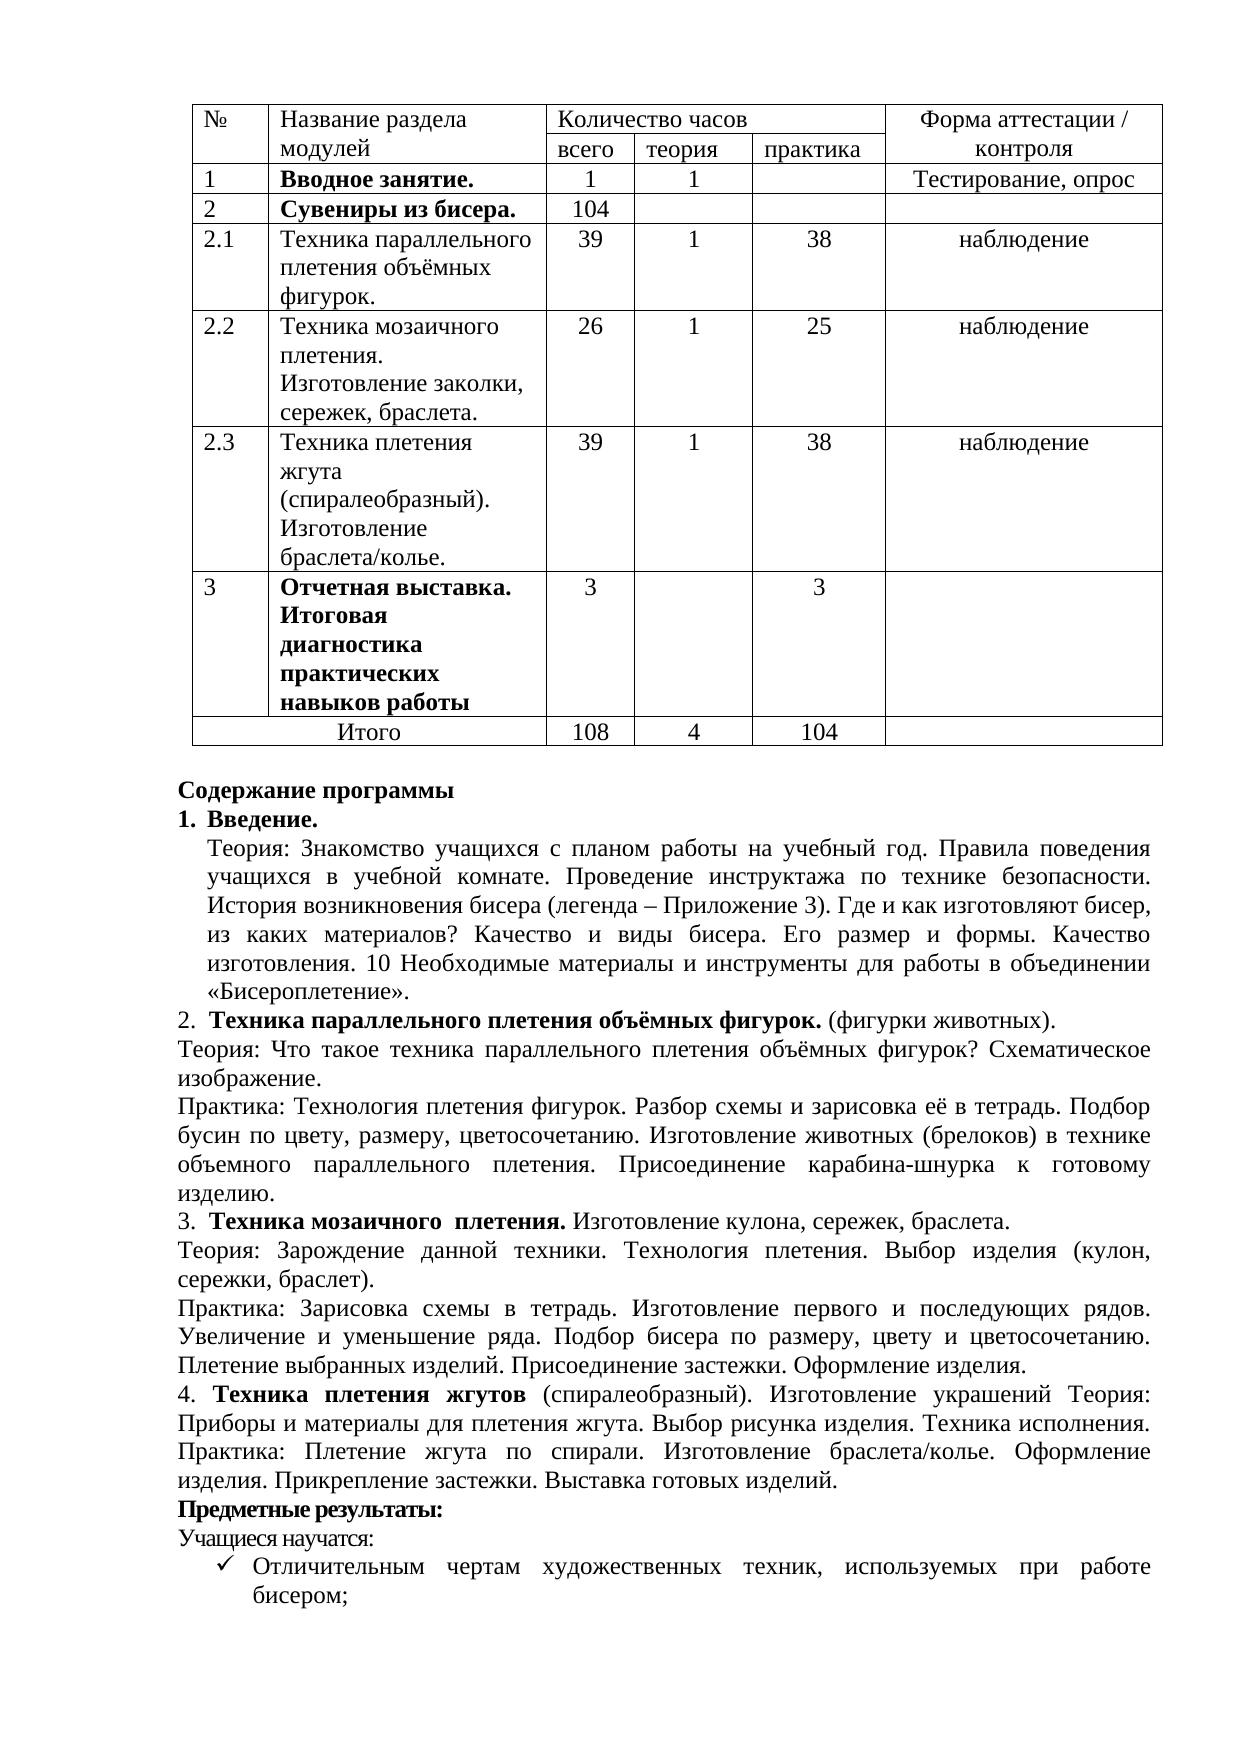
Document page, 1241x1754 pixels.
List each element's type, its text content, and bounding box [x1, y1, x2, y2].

table_cell 2 [193, 194, 268, 223]
table_cell [635, 194, 752, 223]
table_cell [753, 194, 885, 223]
table_header Количество часов [547, 105, 885, 133]
text Теория: Зарождение данной техники. Технология плетения. Выбор изделия (кулон, сережки, браслет). [177, 1235, 1152, 1293]
table_cell 108 [547, 717, 634, 745]
table_cell 1 [635, 311, 752, 426]
table_cell 39 [547, 427, 634, 571]
text Практика: Зарисовка схемы в тетрадь. Изготовление первого и последующих рядов. Увеличение и уменьшение ряда. Подбор бисера по размеру, цвету и цветосочетанию. Плетение выбранных изделий. Присоединение застежки. Оформление изделия. [177, 1293, 1152, 1379]
table_cell 39 [547, 224, 634, 310]
table_cell Вводное занятие. [269, 164, 546, 193]
table_cell Итого [193, 717, 546, 745]
table_cell 3 [547, 572, 634, 716]
table_cell Тестирование, опрос [886, 164, 1162, 193]
table_header № [193, 105, 268, 163]
list Теория: Знакомство учащихся с планом работы на учебный год. Правила поведения учащихся в учебной комнате. Проведение инструктажа по технике безопасности. История возникновения бисера (легенда – Приложение 3). Где и как изготовляют бисер, из каких материалов? Качество и виды бисера. Его размер и формы. Качество изготовления. 10 Необходимые материалы и инструменты для работы в объединении «Бисероплетение». [207, 833, 1152, 1005]
text Теория: Что такое техника параллельного плетения объёмных фигурок? Схематическое изображение. [177, 1034, 1152, 1091]
table_cell 1 [193, 164, 268, 193]
text 3. Техника мозаичного плетения. Изготовление кулона, сережек, браслета. [177, 1206, 1152, 1235]
table_cell теория [635, 134, 752, 163]
table_cell наблюдение [886, 427, 1162, 571]
table_cell 1 [635, 427, 752, 571]
table_cell 4 [635, 717, 752, 745]
table_cell [886, 717, 1162, 745]
table_cell 38 [753, 427, 885, 571]
table_cell 25 [753, 311, 885, 426]
table_cell 2.3 [193, 427, 268, 571]
table_cell всего [547, 134, 634, 163]
text Учащиеся научатся: [177, 1523, 1152, 1551]
list Введение. [177, 804, 1152, 833]
table_cell 3 [753, 572, 885, 716]
table_cell 1 [547, 164, 634, 193]
table_cell 1 [635, 164, 752, 193]
table_cell [753, 164, 885, 193]
table_cell 3 [193, 572, 268, 716]
table_cell Сувениры из бисера. [269, 194, 546, 223]
table_cell Техника плетения жгута (спиралеобразный). Изготовление браслета/колье. [269, 427, 546, 571]
table_cell [635, 572, 752, 716]
text Практика: Технология плетения фигурок. Разбор схемы и зарисовка её в тетрадь. Подбор бусин по цвету, размеру, цветосочетанию. Изготовление животных (брелоков) в технике объемного параллельного плетения. Присоединение карабина-шнурка к готовому изделию. [177, 1091, 1152, 1206]
table_cell 2.2 [193, 311, 268, 426]
list Отличительным чертам художественных техник, используемых при работе бисером; [215, 1551, 1152, 1609]
table_cell [886, 572, 1162, 716]
table_cell Отчетная выставка. Итоговая диагностика практических навыков работы [269, 572, 546, 716]
table_cell наблюдение [886, 224, 1162, 310]
table_cell 104 [753, 717, 885, 745]
table_cell 26 [547, 311, 634, 426]
table_cell практика [753, 134, 885, 163]
table_cell 38 [753, 224, 885, 310]
table_cell 2.1 [193, 224, 268, 310]
table_cell 1 [635, 224, 752, 310]
text 4. Техника плетения жгутов (спиралеобразный). Изготовление украшений Теория: Приборы и материалы для плетения жгута. Выбор рисунка изделия. Техника исполнения. Практика: Плетение жгута по спирали. Изготовление браслета/колье. Оформление изделия. Прикрепление застежки. Выставка готовых изделий. [177, 1379, 1152, 1494]
text 2. Техника параллельного плетения объёмных фигурок. (фигурки животных). [177, 1005, 1152, 1034]
table_header Название раздела модулей [269, 105, 546, 163]
table_cell Техника параллельного плетения объёмных фигурок. [269, 224, 546, 310]
text Предметные результаты: [177, 1494, 1152, 1523]
table_cell [886, 194, 1162, 223]
table_header Форма аттестации / контроля [886, 105, 1162, 163]
table_cell Техника мозаичного плетения. Изготовление заколки, сережек, браслета. [269, 311, 546, 426]
table_cell наблюдение [886, 311, 1162, 426]
table_cell 104 [547, 194, 634, 223]
text Содержание программы [177, 775, 1152, 804]
